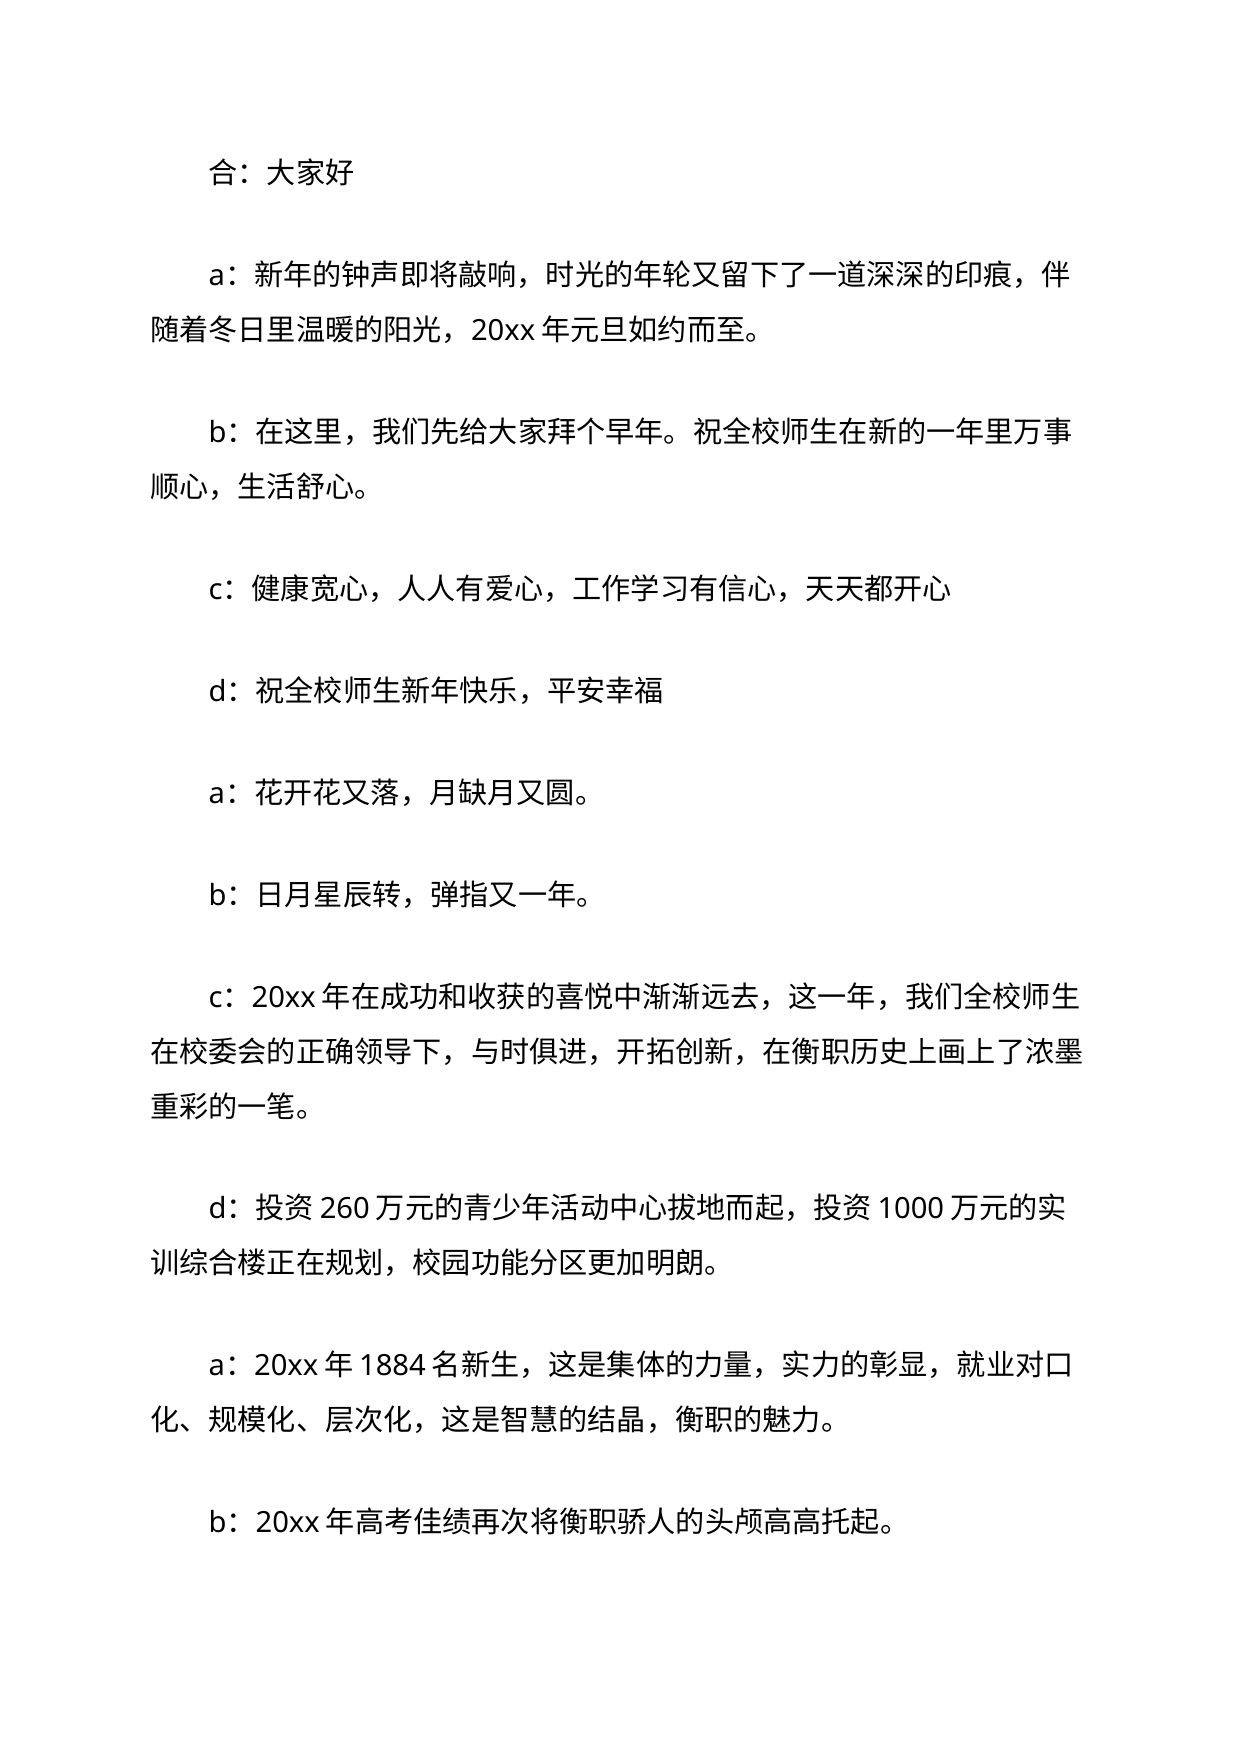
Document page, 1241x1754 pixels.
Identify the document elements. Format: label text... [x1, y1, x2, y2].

text a：新年的钟声即将敲响，时光的年轮又留下了一道深深的印痕，伴随着冬日里温暖的阳光，20xx年元旦如约而至。 [150, 252, 1090, 349]
text b：日月星辰转，弹指又一年。 [150, 871, 1090, 914]
text c：健康宽心，人人有爱心，工作学习有信心，天天都开心 [150, 566, 1090, 608]
text b：在这里，我们先给大家拜个早年。祝全校师生在新的一年里万事顺心，生活舒心。 [150, 409, 1090, 506]
text d：投资260万元的青少年活动中心拔地而起，投资1000万元的实训综合楼正在规划，校园功能分区更加明朗。 [150, 1185, 1090, 1282]
text b：20xx年高考佳绩再次将衡职骄人的头颅高高托起。 [150, 1499, 1090, 1541]
text a：花开花又落，月缺月又圆。 [150, 769, 1090, 812]
text c：20xx年在成功和收获的喜悦中渐渐远去，这一年，我们全校师生在校委会的正确领导下，与时俱进，开拓创新，在衡职历史上画上了浓墨重彩的一笔。 [150, 973, 1090, 1126]
text d：祝全校师生新年快乐，平安幸福 [150, 667, 1090, 710]
text 合：大家好 [150, 150, 1090, 192]
text a：20xx年1884名新生，这是集体的力量，实力的彰显，就业对口化、规模化、层次化，这是智慧的结晶，衡职的魅力。 [150, 1342, 1090, 1439]
